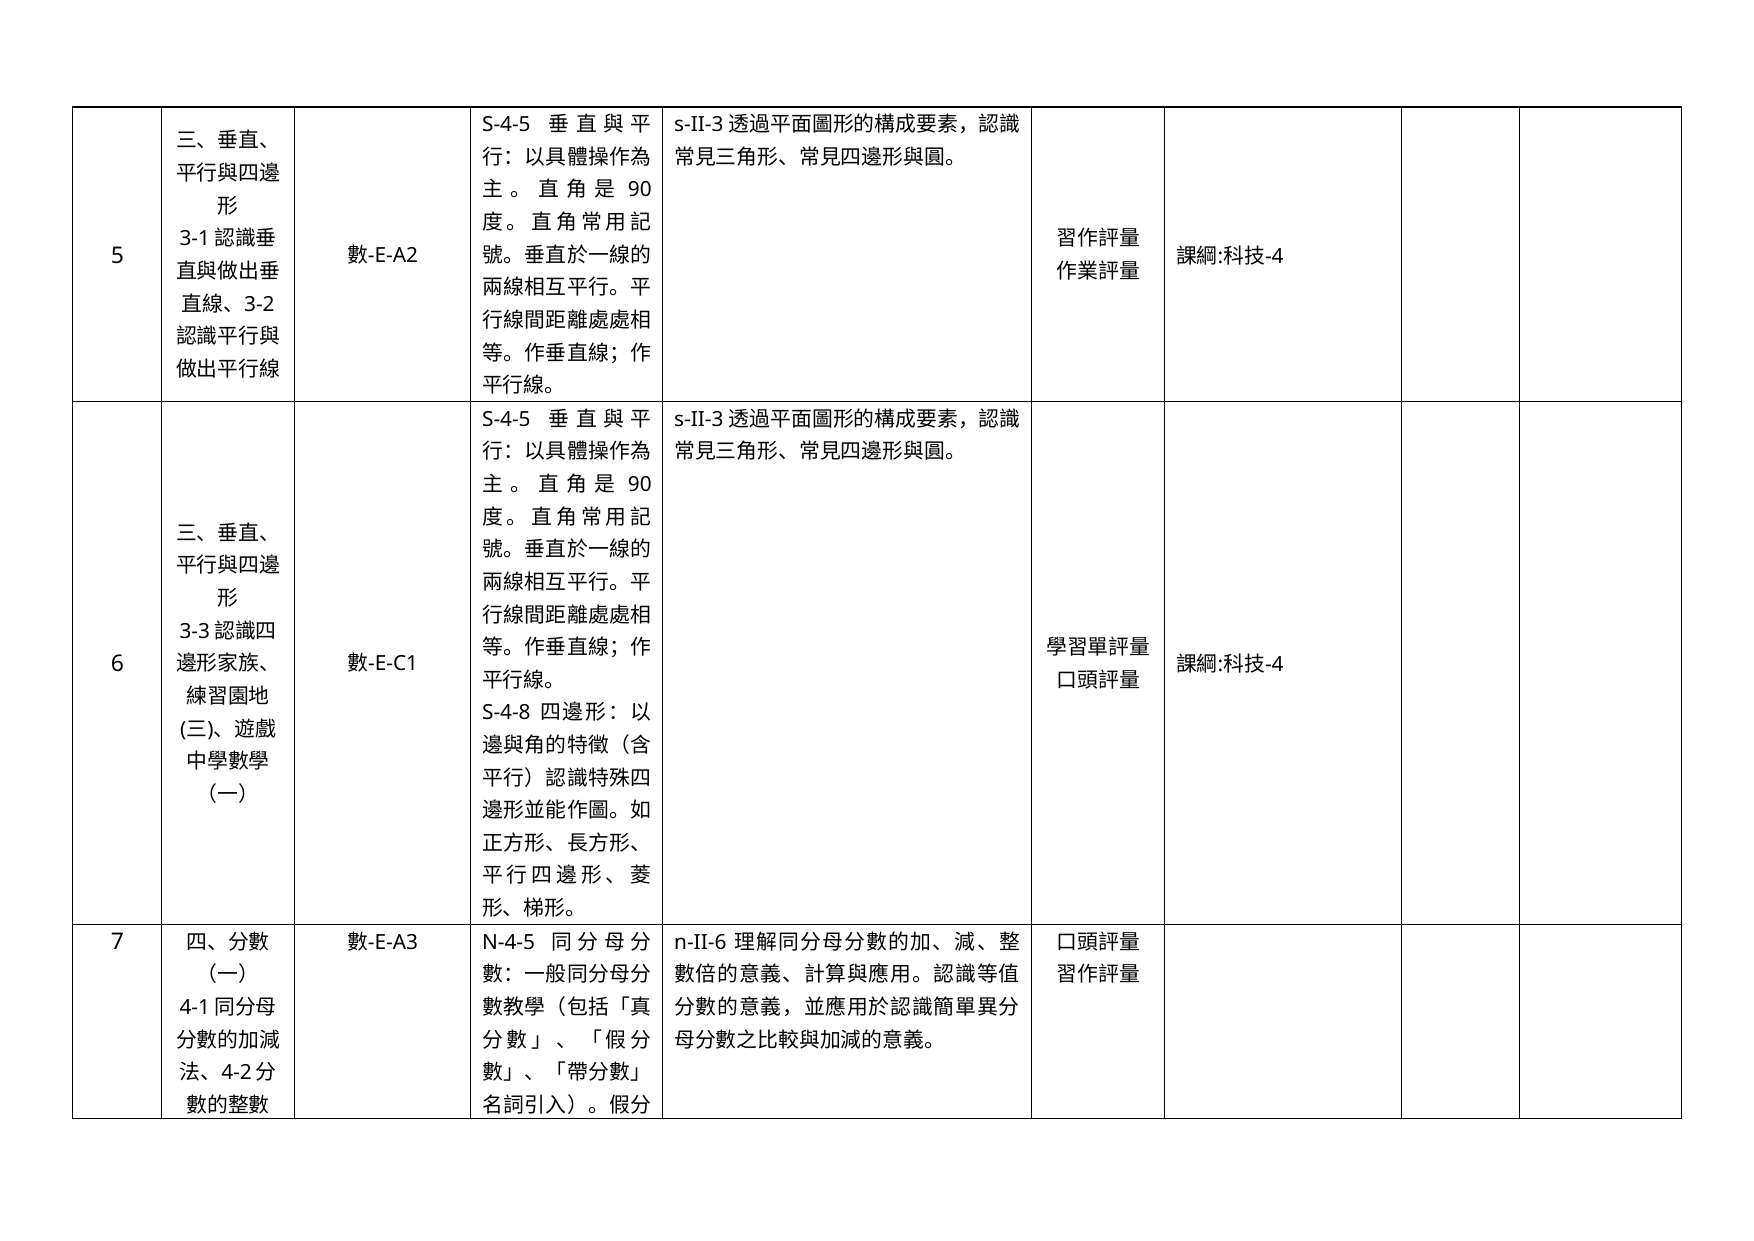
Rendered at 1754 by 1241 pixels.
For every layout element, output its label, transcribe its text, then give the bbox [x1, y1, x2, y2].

table_cell 課綱:科技-4 [1165, 108, 1401, 401]
table_cell [1165, 925, 1401, 1118]
table_cell 數-E-A3 [295, 925, 470, 1118]
table_cell 學習單評量 口頭評量 [1032, 402, 1164, 924]
table_cell 5 [73, 108, 161, 401]
table_cell S-4-5 垂直與平行：以具體操作為主。直角是90度。直角常用記號。垂直於一線的兩線相互平行。平行線間距離處處相等。作垂直線；作平行線。 [471, 108, 662, 401]
table_cell 數-E-A2 [295, 108, 470, 401]
table_cell 數-E-C1 [295, 402, 470, 924]
table_cell 三、垂直、平行與四邊形 3-1認識垂直與做出垂直線、3-2認識平行與做出平行線 [162, 108, 294, 401]
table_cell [162, 925, 294, 1118]
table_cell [663, 925, 1031, 1118]
table_cell [1520, 108, 1681, 401]
table_cell 課綱:科技-4 [1165, 402, 1401, 924]
table_cell S-4-5 垂直與平行：以具體操作為主。直角是90度。直角常用記號。垂直於一線的兩線相互平行。平行線間距離處處相等。作垂直線；作平行線。 S-4-8 四邊形：以邊與角的特徵（含平行）認識特殊四邊形並能作圖。如正方形、長方形、平行四邊形、菱形、梯形。 [471, 402, 662, 924]
table_cell [1520, 925, 1681, 1118]
table_cell 口頭評量 習作評量 [1032, 925, 1164, 1118]
table_cell s-II-3 透過平面圖形的構成要素，認識常見三角形、常見四邊形與圓。 [663, 108, 1031, 401]
table_cell 三、垂直、平行與四邊形 3-3認識四邊形家族、練習園地(三)、遊戲中學數學（一） [162, 402, 294, 924]
table_cell 習作評量 作業評量 [1032, 108, 1164, 401]
table_cell [1402, 402, 1519, 924]
table_cell 6 [73, 402, 161, 924]
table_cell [471, 925, 662, 1118]
table_cell [1402, 108, 1519, 401]
table_cell 7 [73, 925, 161, 1118]
table_cell s-II-3 透過平面圖形的構成要素，認識常見三角形、常見四邊形與圓。 [663, 402, 1031, 924]
table_cell [1520, 402, 1681, 924]
table_cell [1402, 925, 1519, 1118]
